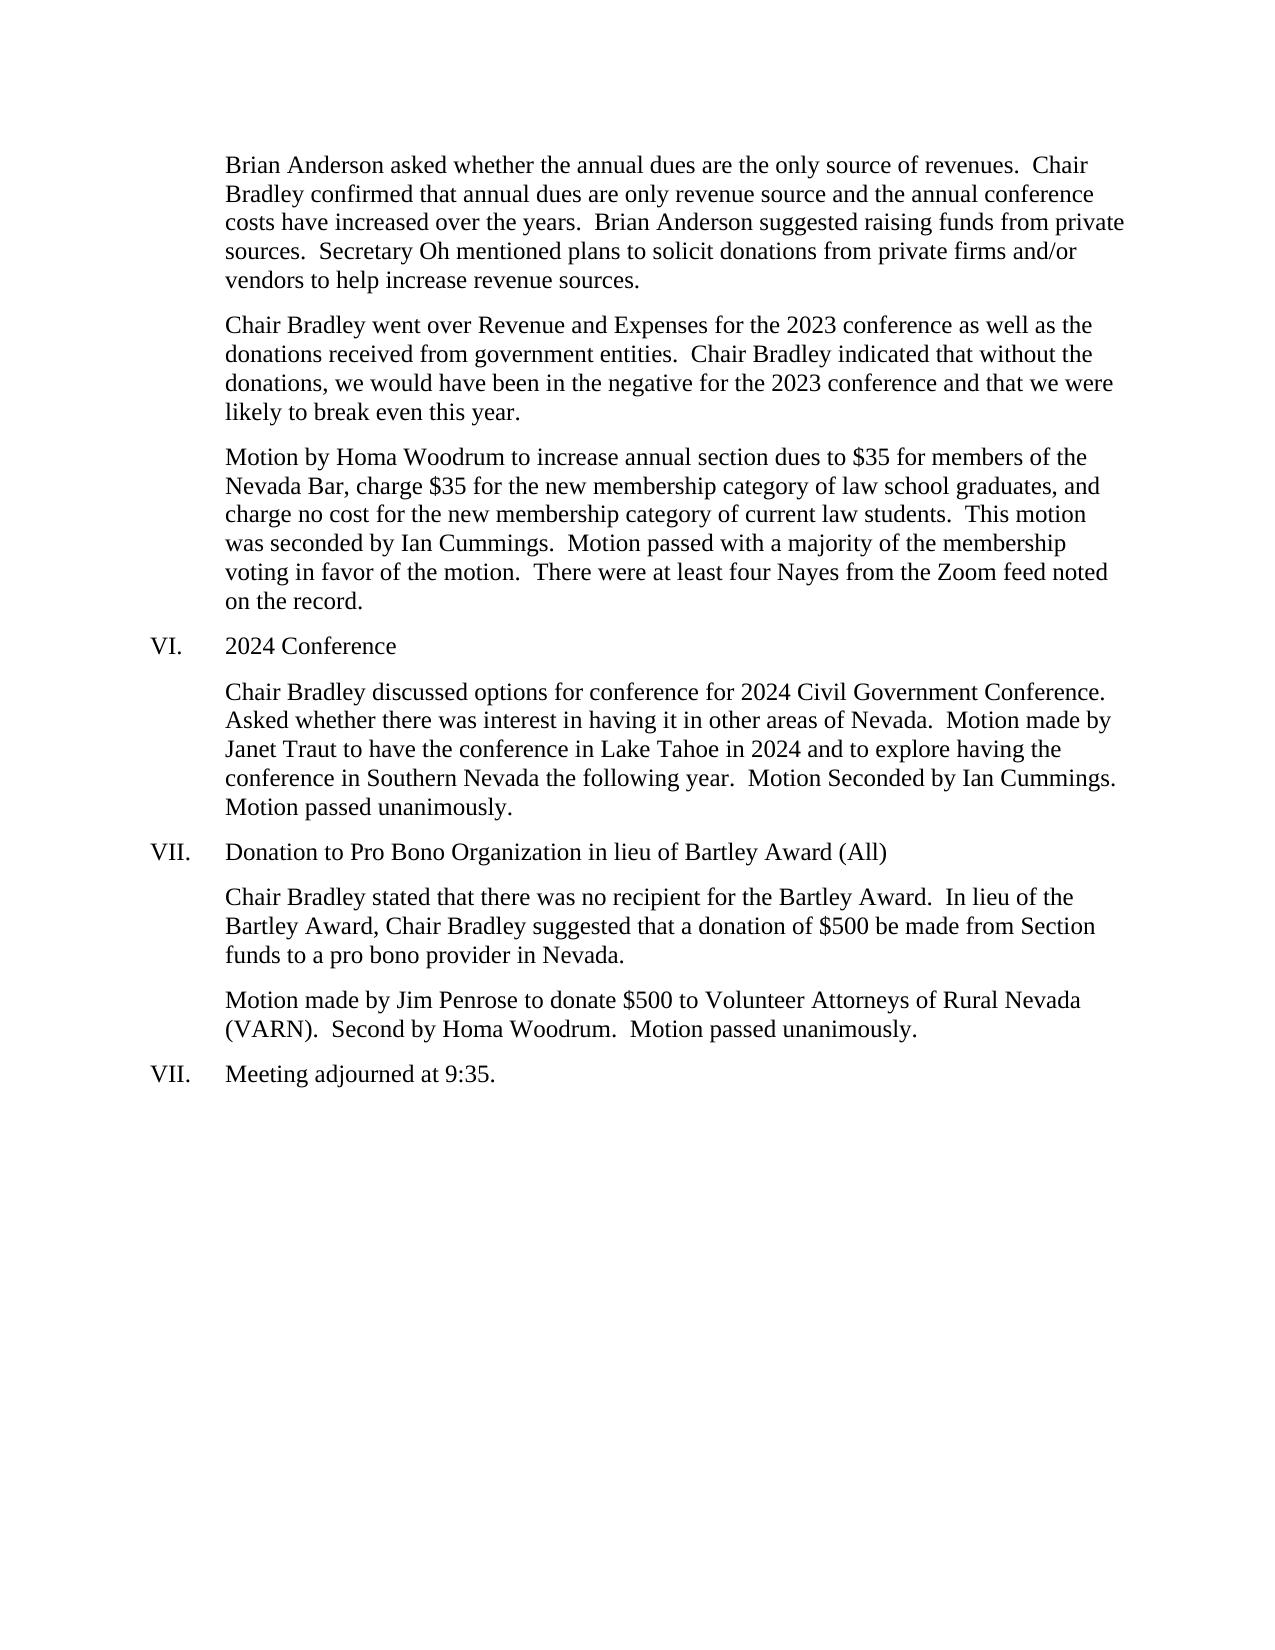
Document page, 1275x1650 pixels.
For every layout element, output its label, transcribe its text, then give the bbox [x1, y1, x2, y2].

text Chair Bradley stated that there was no recipient for the Bartley Award. In lieu of the Bartley Award, Chair Bradley suggested that a donation of $500 be made from Section funds to a pro bono provider in Nevada. [225, 882, 1125, 969]
text Motion made by Jim Penrose to donate $500 to Volunteer Attorneys of Rural Nevada (VARN). Second by Homa Woodrum. Motion passed unanimously. [225, 985, 1125, 1043]
text Brian Anderson asked whether the annual dues are the only source of revenues. Chair Bradley confirmed that annual dues are only revenue source and the annual conference costs have increased over the years. Brian Anderson suggested raising funds from private sources. Secretary Oh mentioned plans to solicit donations from private firms and/or vendors to help increase revenue sources. [225, 150, 1125, 294]
text VII. Donation to Pro Bono Organization in lieu of Bartley Award (All) [150, 837, 1125, 866]
text Chair Bradley discussed options for conference for 2024 Civil Government Conference. Asked whether there was interest in having it in other areas of Nevada. Motion made by Janet Traut to have the conference in Lake Tahoe in 2024 and to explore having the conference in Southern Nevada the following year. Motion Seconded by Ian Cummings. Motion passed unanimously. [225, 677, 1125, 820]
text VI. 2024 Conference [150, 631, 1125, 660]
text Chair Bradley went over Revenue and Expenses for the 2023 conference as well as the donations received from government entities. Chair Bradley indicated that without the donations, we would have been in the negative for the 2023 conference and that we were likely to break even this year. [225, 310, 1125, 425]
text Motion by Homa Woodrum to increase annual section dues to $35 for members of the Nevada Bar, charge $35 for the new membership category of law school graduates, and charge no cost for the new membership category of current law students. This motion was seconded by Ian Cummings. Motion passed with a majority of the membership voting in favor of the motion. There were at least four Nayes from the Zoom feed noted on the record. [225, 442, 1125, 614]
text VII. Meeting adjourned at 9:35. [150, 1059, 1125, 1088]
